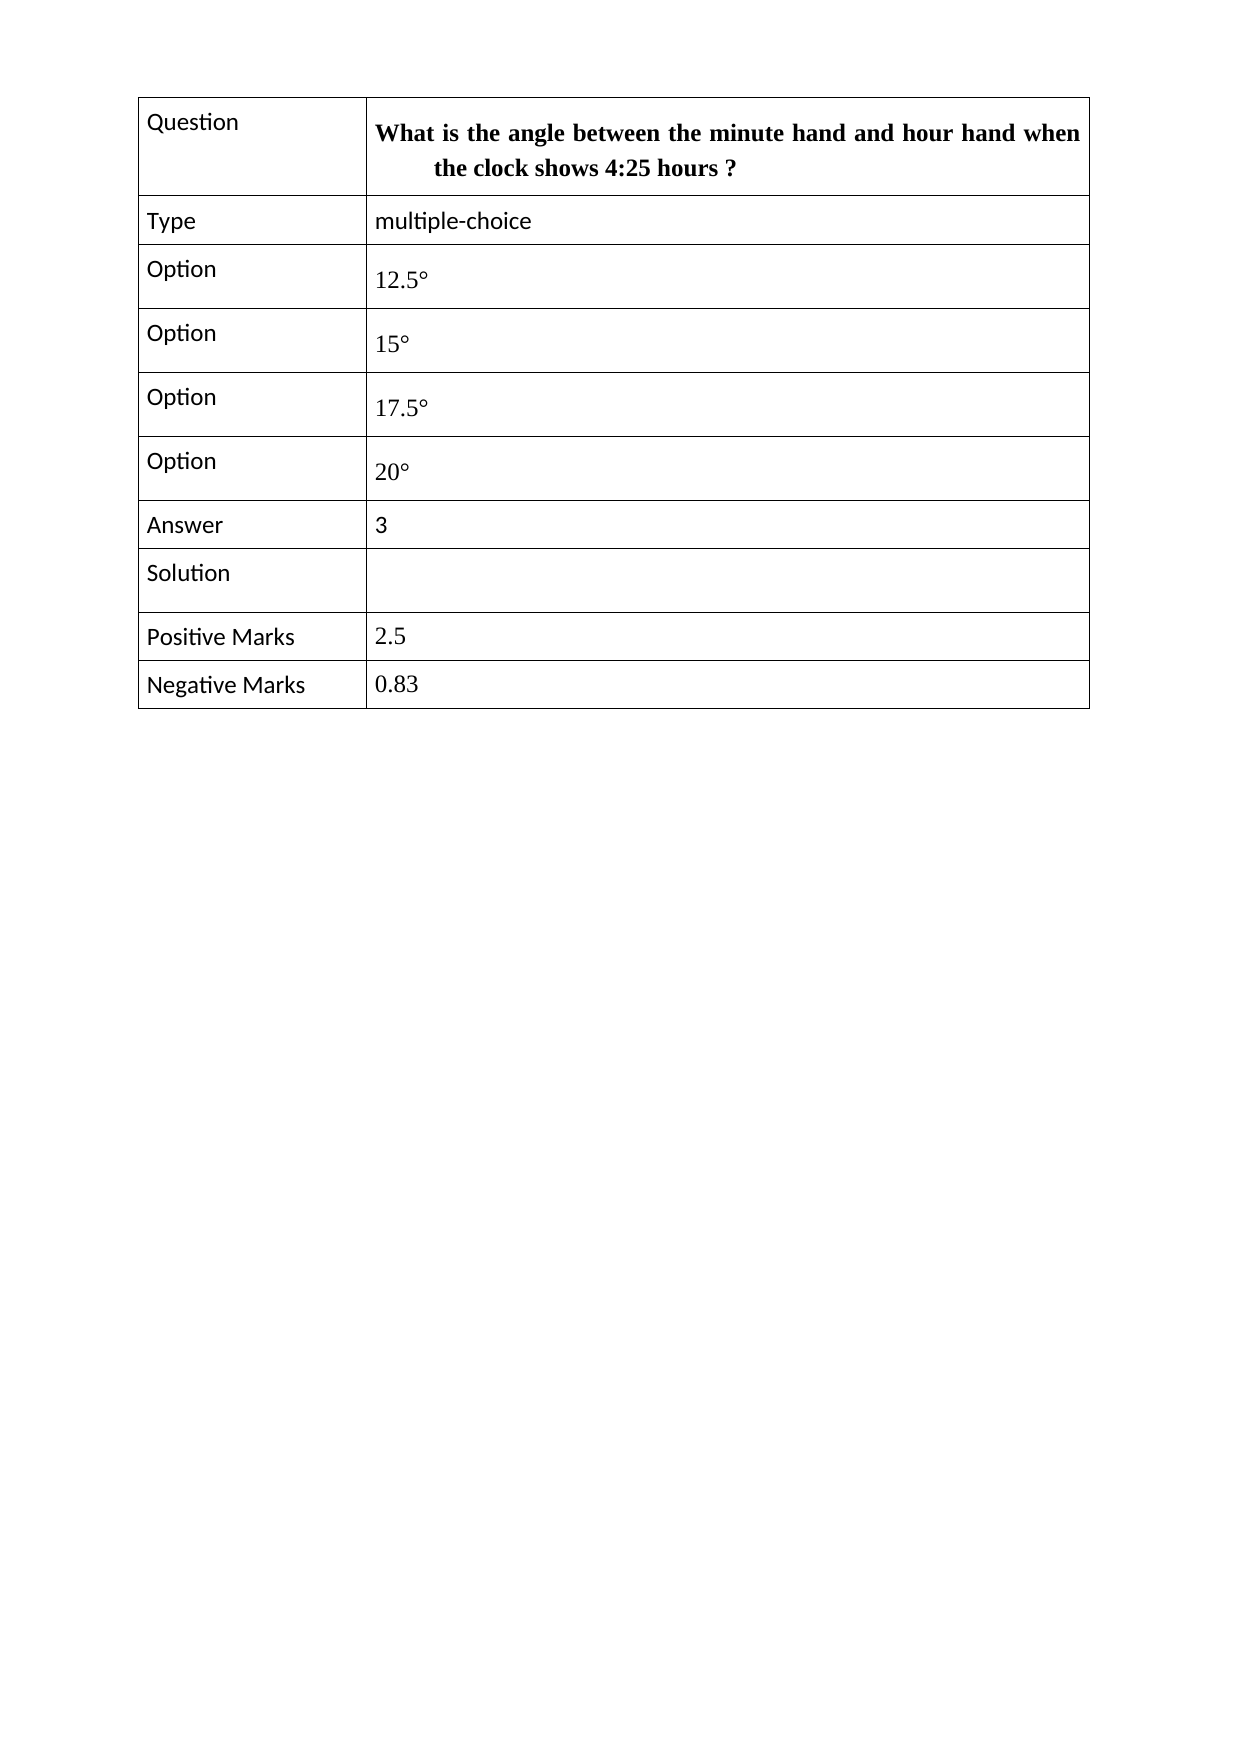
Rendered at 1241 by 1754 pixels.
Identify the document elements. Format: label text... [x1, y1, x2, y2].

table_cell Option [139, 245, 366, 308]
table_cell Answer [139, 501, 366, 548]
table_cell 2.5 [367, 613, 1089, 660]
table_cell 12.5° [367, 245, 1089, 308]
table_cell 20° [367, 437, 1089, 499]
table_cell Option [139, 309, 366, 372]
table_cell Type [139, 196, 366, 244]
table_cell multiple-choice [367, 196, 1089, 244]
table_cell Solution [139, 549, 366, 612]
table_cell Negative Marks [139, 661, 366, 708]
table_cell 3 [367, 501, 1089, 548]
table_cell 0.83 [367, 661, 1089, 708]
table_cell Option [139, 437, 366, 499]
table_cell Option [139, 373, 366, 436]
table_cell [367, 549, 1089, 612]
table_cell 17.5° [367, 373, 1089, 436]
table_header What is the angle between the minute hand and hour hand when the clock shows 4:25 hours ? [367, 98, 1089, 195]
table_cell Positive Marks [139, 613, 366, 660]
table_cell 15° [367, 309, 1089, 372]
table_header Question [139, 98, 366, 195]
